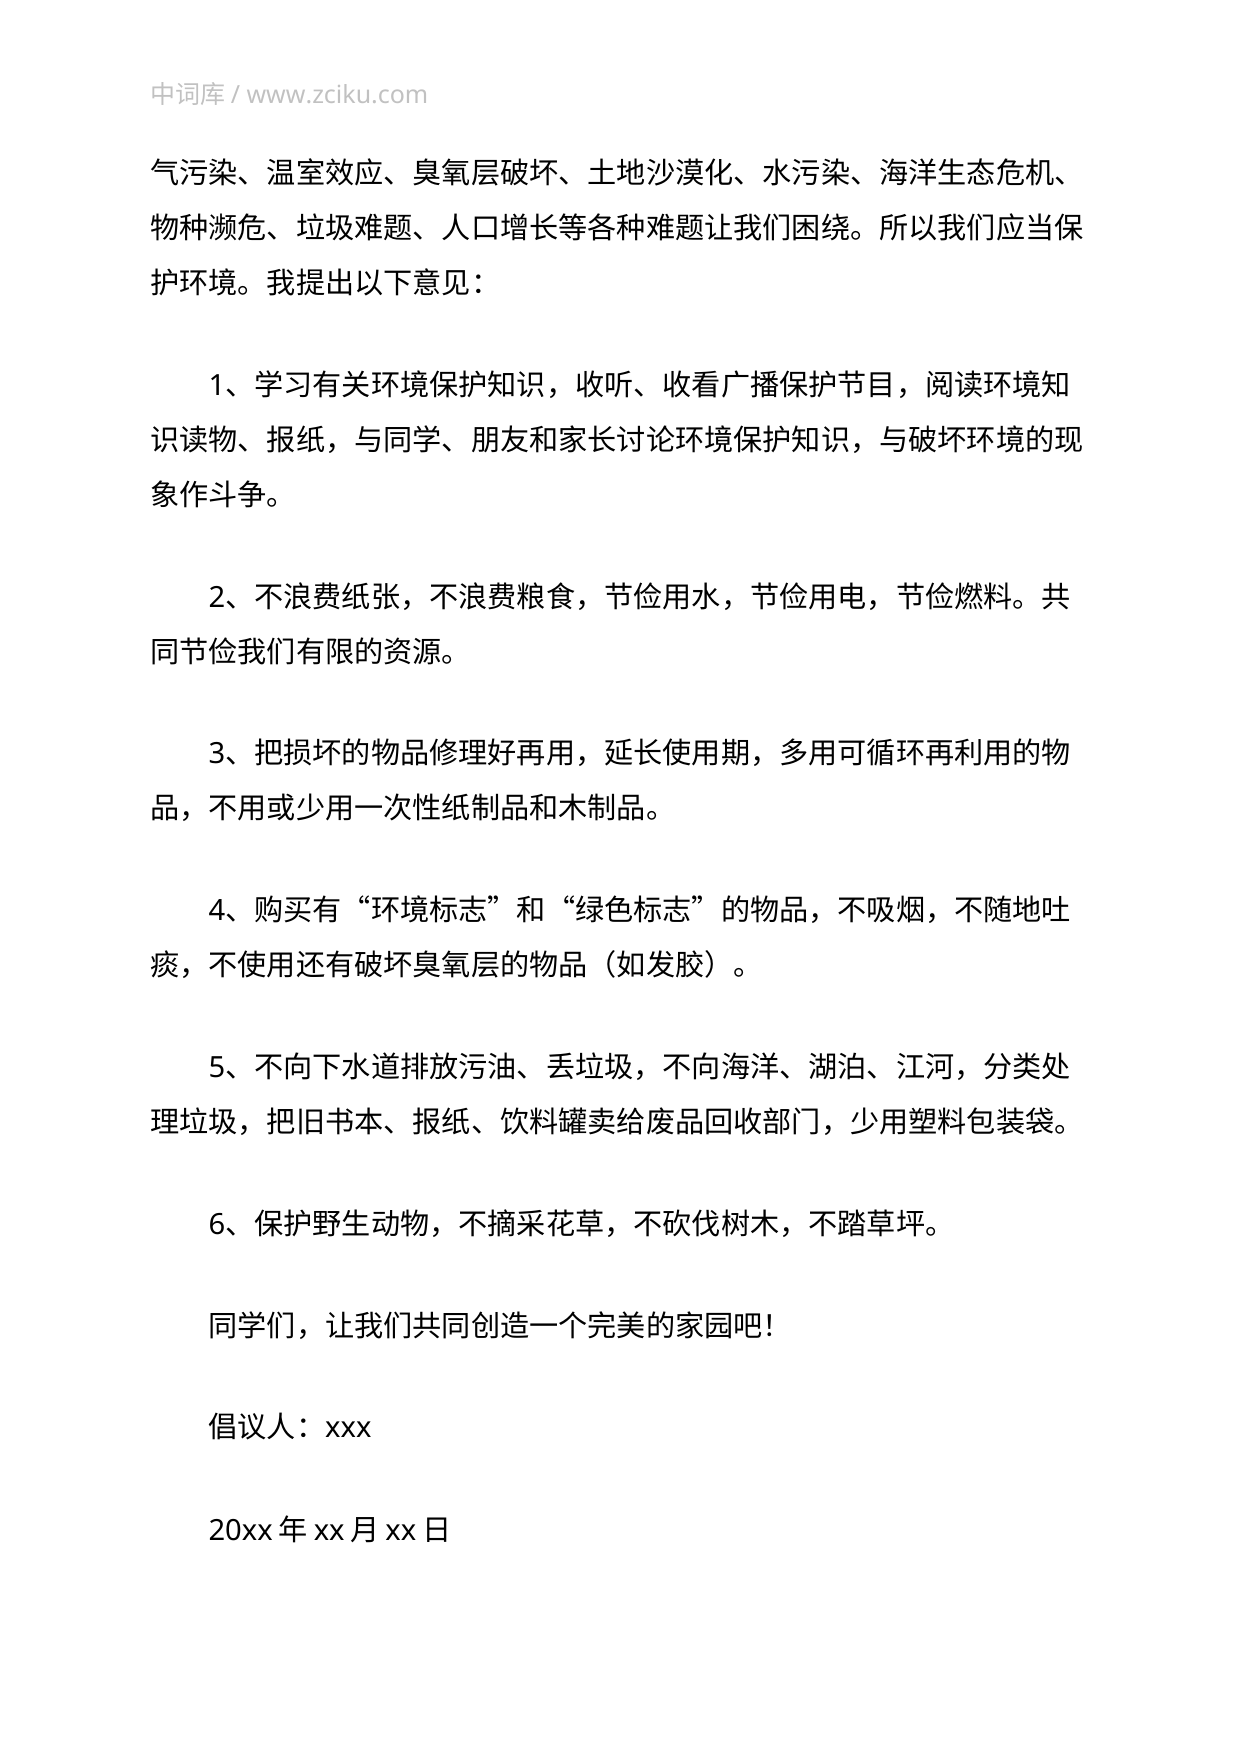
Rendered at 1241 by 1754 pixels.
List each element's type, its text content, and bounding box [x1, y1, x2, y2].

text 20xx年xx月xx日 [150, 1506, 1090, 1548]
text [150, 150, 1090, 302]
text 倡议人：xxx [150, 1404, 1090, 1446]
text 6、保护野生动物，不摘采花草，不砍伐树木，不踏草坪。 [150, 1200, 1090, 1243]
text 3、把损坏的物品修理好再用，延长使用期，多用可循环再利用的物品，不用或少用一次性纸制品和木制品。 [150, 730, 1090, 827]
text 2、不浪费纸张，不浪费粮食，节俭用水，节俭用电，节俭燃料。共同节俭我们有限的资源。 [150, 573, 1090, 671]
text 5、不向下水道排放污油、丢垃圾，不向海洋、湖泊、江河，分类处理垃圾，把旧书本、报纸、饮料罐卖给废品回收部门，少用塑料包装袋。 [150, 1043, 1090, 1141]
text 同学们，让我们共同创造一个完美的家园吧！ [150, 1302, 1090, 1344]
text 1、学习有关环境保护知识，收听、收看广播保护节目，阅读环境知识读物、报纸，与同学、朋友和家长讨论环境保护知识，与破坏环境的现象作斗争。 [150, 362, 1090, 514]
text 4、购买有“环境标志”和“绿色标志”的物品，不吸烟，不随地吐痰，不使用还有破坏臭氧层的物品（如发胶）。 [150, 887, 1090, 984]
